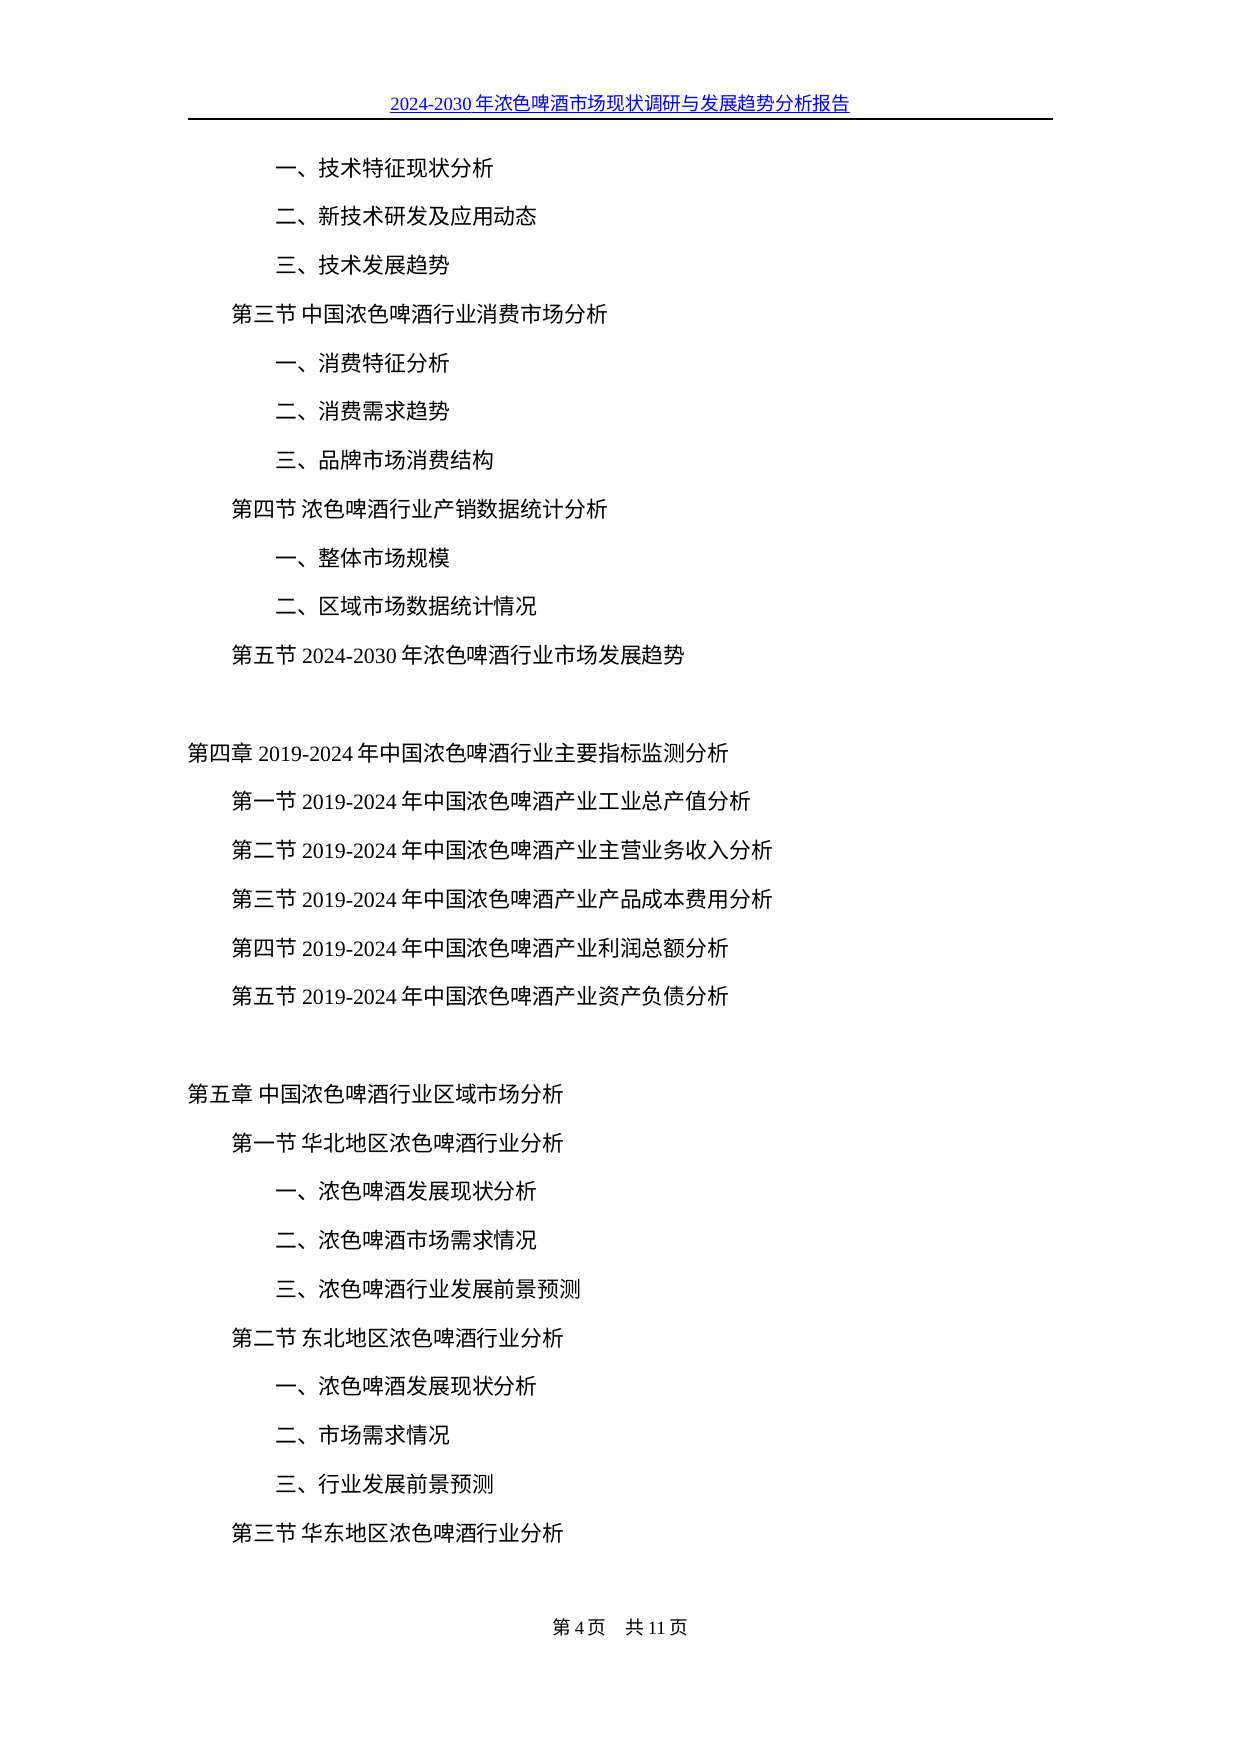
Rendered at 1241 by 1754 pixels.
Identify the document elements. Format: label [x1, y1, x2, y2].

text [187, 150, 1053, 1548]
